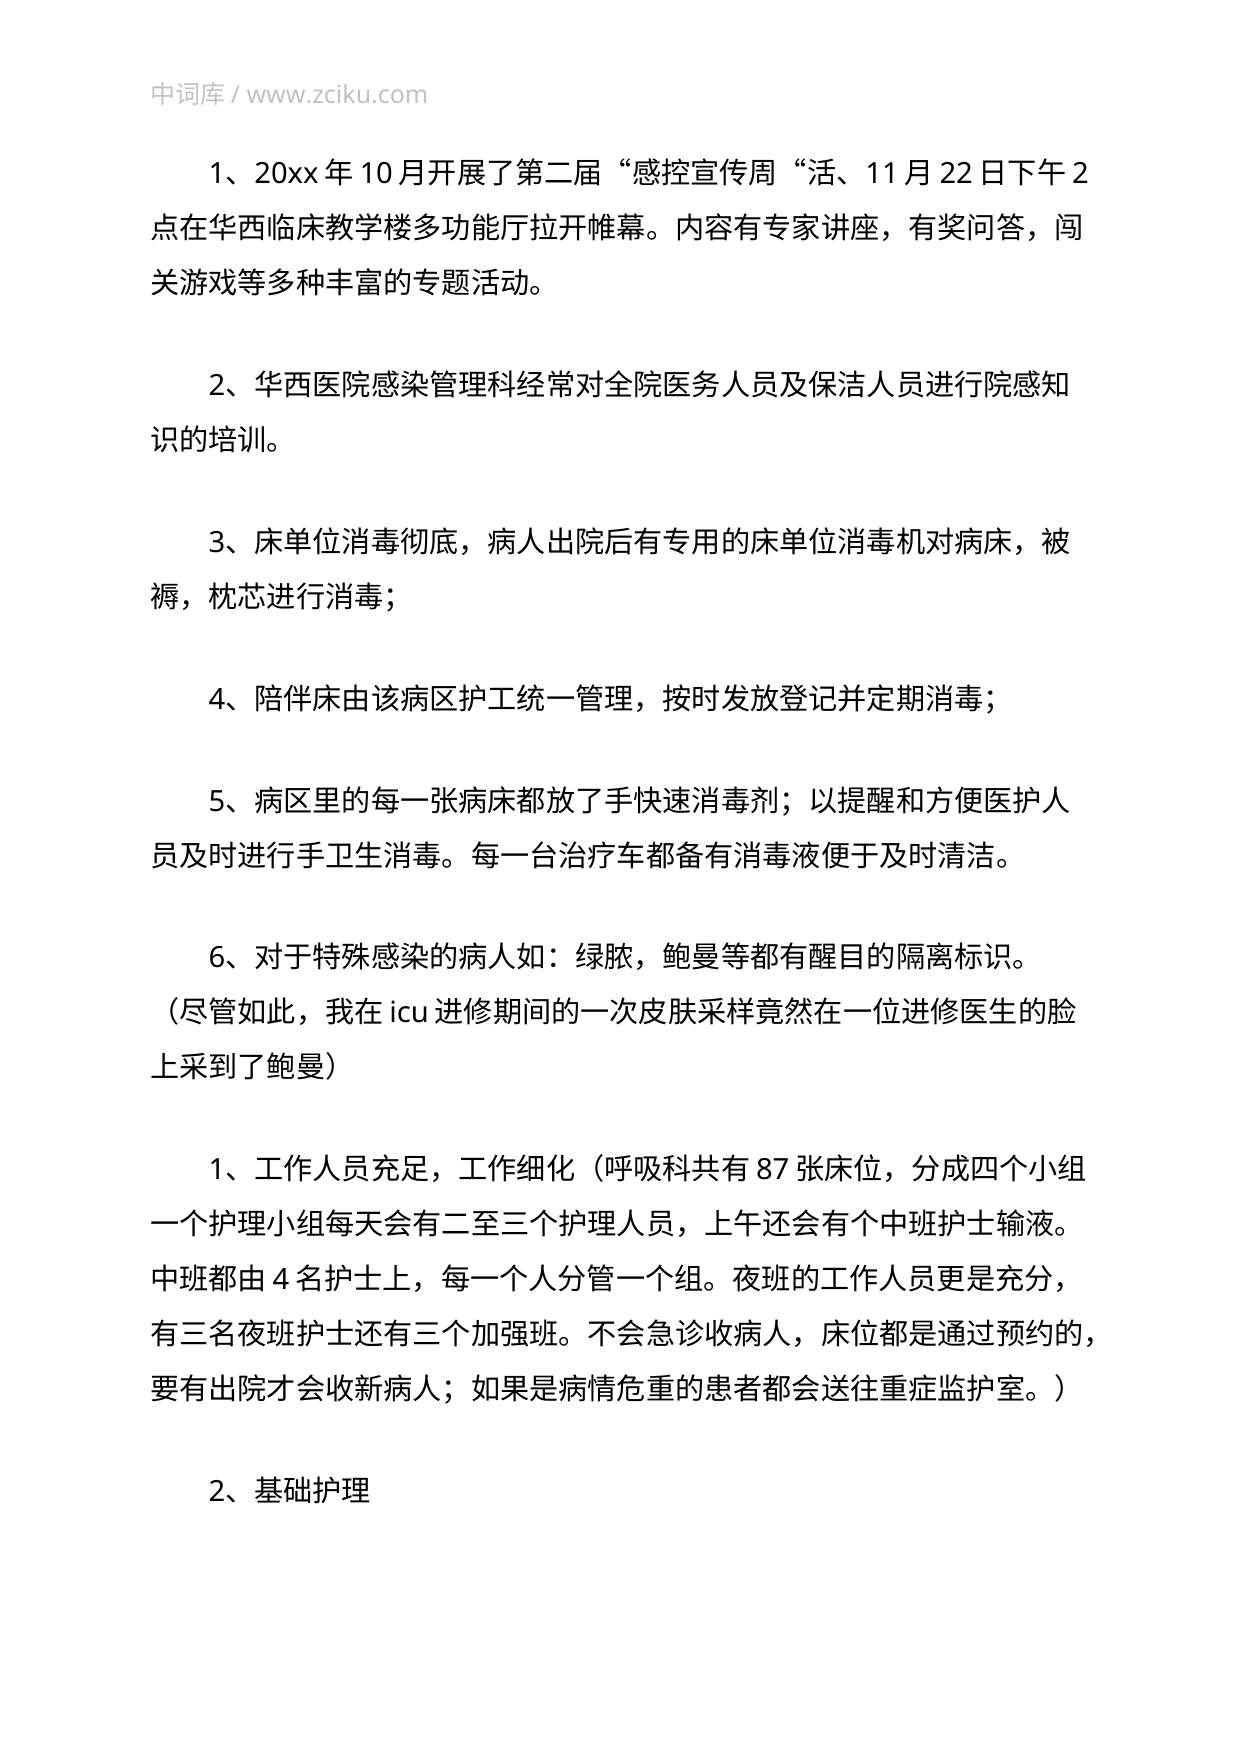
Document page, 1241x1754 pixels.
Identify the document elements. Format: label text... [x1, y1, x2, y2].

text 5、病区里的每一张病床都放了手快速消毒剂；以提醒和方便医护人员及时进行手卫生消毒。每一台治疗车都备有消毒液便于及时清洁。 [150, 777, 1090, 874]
text 1、20xx年10月开展了第二届“感控宣传周“活、11月22日下午2点在华西临床教学楼多功能厅拉开帷幕。内容有专家讲座，有奖问答，闯关游戏等多种丰富的专题活动。 [150, 150, 1090, 302]
text 3、床单位消毒彻底，病人出院后有专用的床单位消毒机对病床，被褥，枕芯进行消毒； [150, 518, 1090, 616]
text 1、工作人员充足，工作细化（呼吸科共有87张床位，分成四个小组一个护理小组每天会有二至三个护理人员，上午还会有个中班护士输液。中班都由4名护士上，每一个人分管一个组。夜班的工作人员更是充分，有三名夜班护士还有三个加强班。不会急诊收病人，床位都是通过预约的，要有出院才会收新病人；如果是病情危重的患者都会送往重症监护室。） [150, 1146, 1090, 1408]
text 2、华西医院感染管理科经常对全院医务人员及保洁人员进行院感知识的培训。 [150, 362, 1090, 459]
text 6、对于特殊感染的病人如：绿脓，鲍曼等都有醒目的隔离标识。（尽管如此，我在icu进修期间的一次皮肤采样竟然在一位进修医生的脸上采到了鲍曼） [150, 934, 1090, 1086]
text 4、陪伴床由该病区护工统一管理，按时发放登记并定期消毒； [150, 675, 1090, 718]
text 2、基础护理 [150, 1467, 1090, 1510]
